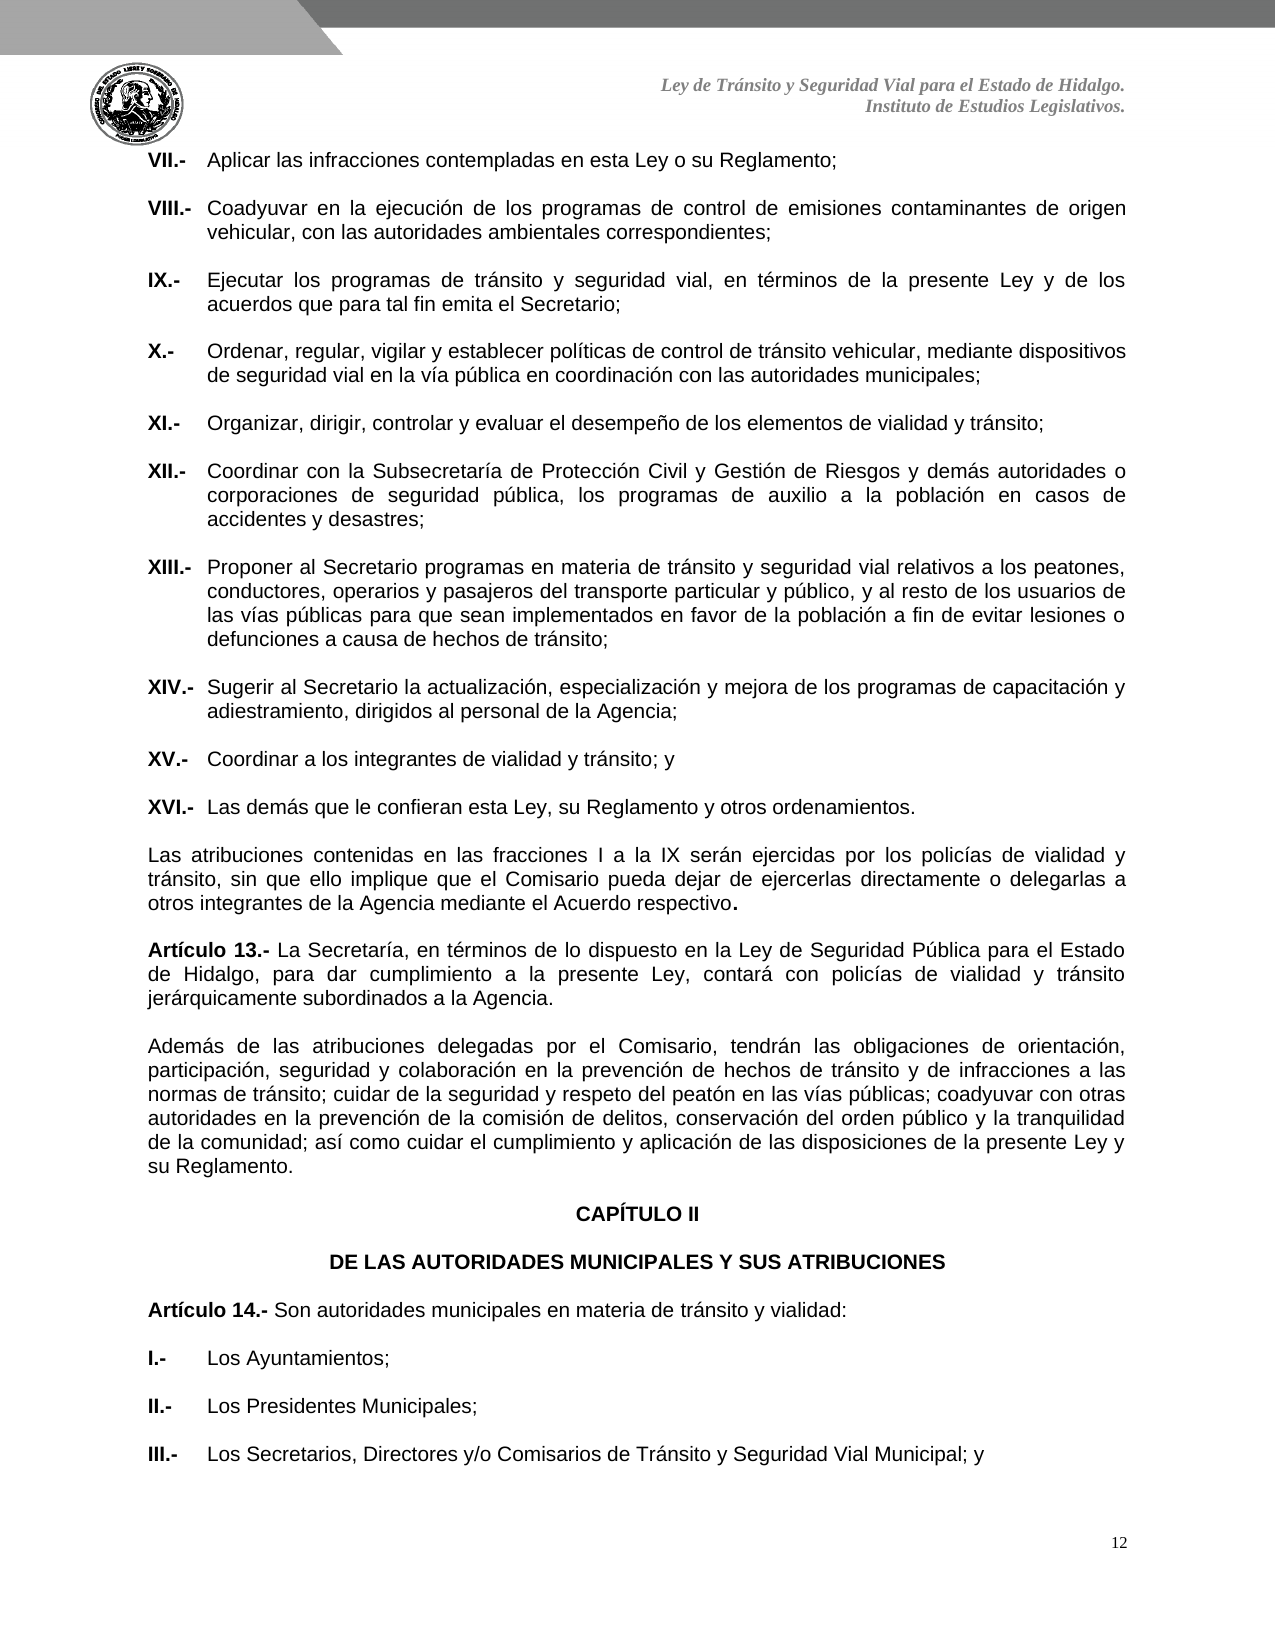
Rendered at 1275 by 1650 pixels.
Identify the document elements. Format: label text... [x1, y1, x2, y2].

text DE LAS AUTORIDADES MUNICIPALES Y SUS ATRIBUCIONES [148, 1250, 1127, 1274]
picture [0, 0, 1275, 147]
text Artículo 14.- Son autoridades municipales en materia de tránsito y vialidad: [148, 1298, 1127, 1322]
list XI.- Organizar, dirigir, controlar y evaluar el desempeño de los elementos de vialidad y tránsito; [148, 411, 1127, 435]
text Además de las atribuciones delegadas por el Comisario, tendrán las obligaciones de orientación, participación, seguridad y colaboración en la prevención de hechos de tránsito y de infracciones a las normas de tránsito; cuidar de la seguridad y respeto del peatón en las vías públicas; coadyuvar con otras autoridades en la prevención de la comisión de delitos, conservación del orden público y la tranquilidad de la comunidad; así como cuidar el cumplimiento y aplicación de las disposiciones de la presente Ley y su Reglamento. [148, 1034, 1127, 1178]
list X.- Ordenar, regular, vigilar y establecer políticas de control de tránsito vehicular, mediante dispositivos de seguridad vial en la vía pública en coordinación con las autoridades municipales; [148, 339, 1127, 387]
list I.- Los Ayuntamientos; [148, 1346, 1127, 1369]
list XIV.- Sugerir al Secretario la actualización, especialización y mejora de los programas de capacitación y adiestramiento, dirigidos al personal de la Agencia; [148, 675, 1127, 723]
list XII.- Coordinar con la Subsecretaría de Protección Civil y Gestión de Riesgos y demás autoridades o corporaciones de seguridad pública, los programas de auxilio a la población en casos de accidentes y desastres; [148, 459, 1127, 531]
list IX.- Ejecutar los programas de tránsito y seguridad vial, en términos de la presente Ley y de los acuerdos que para tal fin emita el Secretario; [148, 267, 1127, 315]
text Las atribuciones contenidas en las fracciones I a la IX serán ejercidas por los policías de vialidad y tránsito, sin que ello implique que el Comisario pueda dejar de ejercerlas directamente o delegarlas a otros integrantes de la Agencia mediante el Acuerdo respectivo. [148, 842, 1127, 914]
text CAPÍTULO II [148, 1202, 1127, 1226]
list XV.- Coordinar a los integrantes de vialidad y tránsito; y [148, 747, 1127, 771]
list III.- Los Secretarios, Directores y/o Comisarios de Tránsito y Seguridad Vial Municipal; y [148, 1441, 1127, 1465]
list VIII.- Coadyuvar en la ejecución de los programas de control de emisiones contaminantes de origen vehicular, con las autoridades ambientales correspondientes; [148, 196, 1127, 243]
list XVI.- Las demás que le confieran esta Ley, su Reglamento y otros ordenamientos. [148, 794, 1127, 818]
list VII.- Aplicar las infracciones contempladas en esta Ley o su Reglamento; [148, 148, 1127, 172]
list XIII.- Proponer al Secretario programas en materia de tránsito y seguridad vial relativos a los peatones, conductores, operarios y pasajeros del transporte particular y público, y al resto de los usuarios de las vías públicas para que sean implementados en favor de la población a fin de evitar lesiones o defunciones a causa de hechos de tránsito; [148, 555, 1127, 651]
text Artículo 13.- La Secretaría, en términos de lo dispuesto en la Ley de Seguridad Pública para el Estado de Hidalgo, para dar cumplimiento a la presente Ley, contará con policías de vialidad y tránsito jerárquicamente subordinados a la Agencia. [148, 938, 1127, 1010]
list II.- Los Presidentes Municipales; [148, 1393, 1127, 1417]
